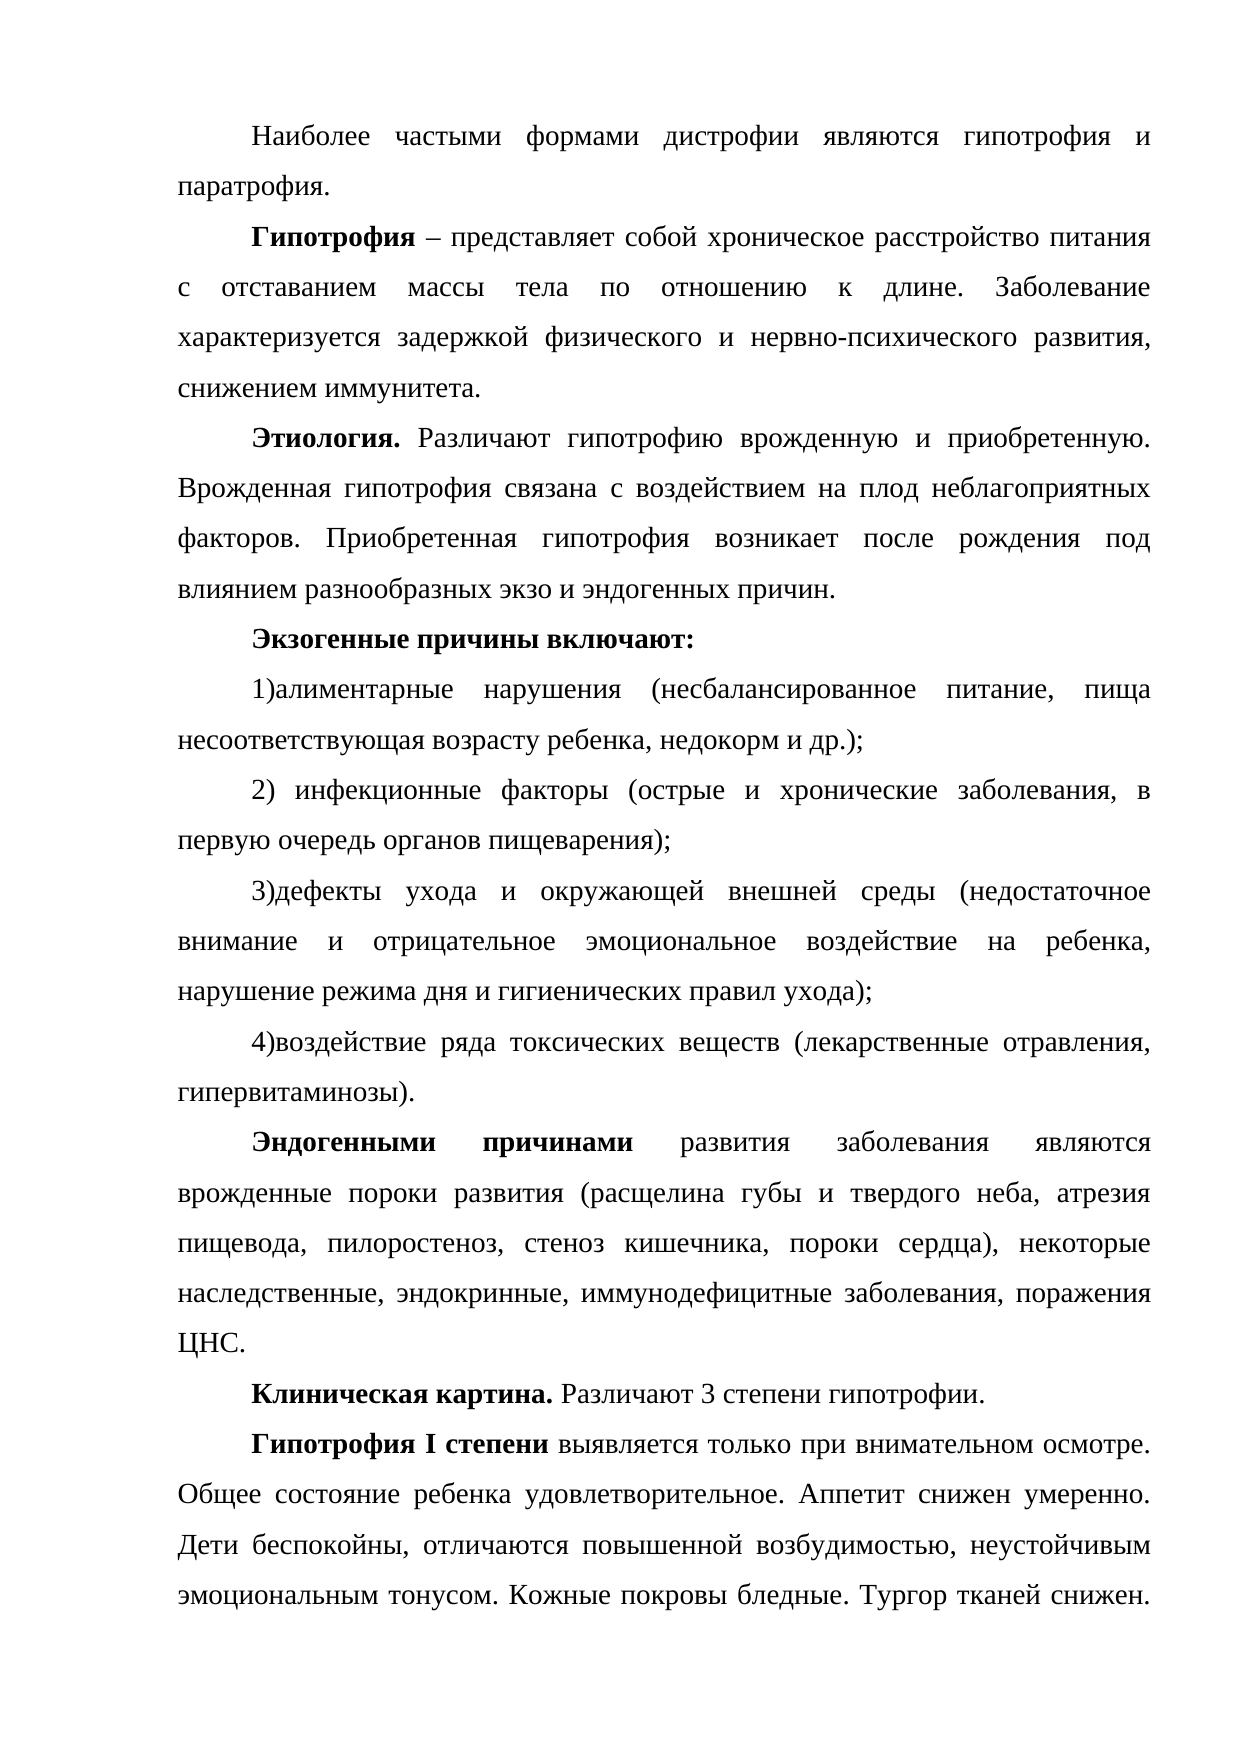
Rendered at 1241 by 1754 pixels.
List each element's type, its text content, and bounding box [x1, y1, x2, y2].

text Эндогенными причинами развития заболевания являются врожденные пороки развития (расщелина губы и твердого неба, атрезия пищевода, пилоростеноз, стеноз кишечника, пороки сердца), некоторые наследственные, эндокринные, иммунодефицитные заболевания, поражения ЦНС. [177, 1124, 1152, 1359]
text 4)воздействие ряда токсических веществ (лекарственные отравления, гипервитаминозы). [177, 1024, 1152, 1108]
text Этиология. Различают гипотрофию врожденную и приобретенную. Врожденная гипотрофия связана с воздействием на плод неблагоприятных факторов. Приобретенная гипотрофия возникает после рождения под влиянием разнообразных экзо и эндогенных причин. [177, 420, 1152, 604]
text 2) инфекционные факторы (острые и хронические заболевания, в первую очередь органов пищеварения); [177, 772, 1152, 856]
text Гипотрофия – представляет собой хроническое расстройство питания с отставанием массы тела по отношению к длине. Заболевание характеризуется задержкой физического и нервно-психического развития, снижением иммунитета. [177, 219, 1152, 403]
text Клиническая картина. Различают 3 степени гипотрофии. [177, 1376, 1152, 1409]
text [177, 1426, 1152, 1611]
text 1)алиментарные нарушения (несбалансированное питание, пища несоответствующая возрасту ребенка, недокорм и др.); [177, 672, 1152, 755]
text 3)дефекты ухода и окружающей внешней среды (недостаточное внимание и отрицательное эмоциональное воздействие на ребенка, нарушение режима дня и гигиенических правил ухода); [177, 873, 1152, 1007]
text Наиболее частыми формами дистрофии являются гипотрофия и паратрофия. [177, 118, 1152, 202]
text Экзогенные причины включают: [177, 621, 1152, 655]
